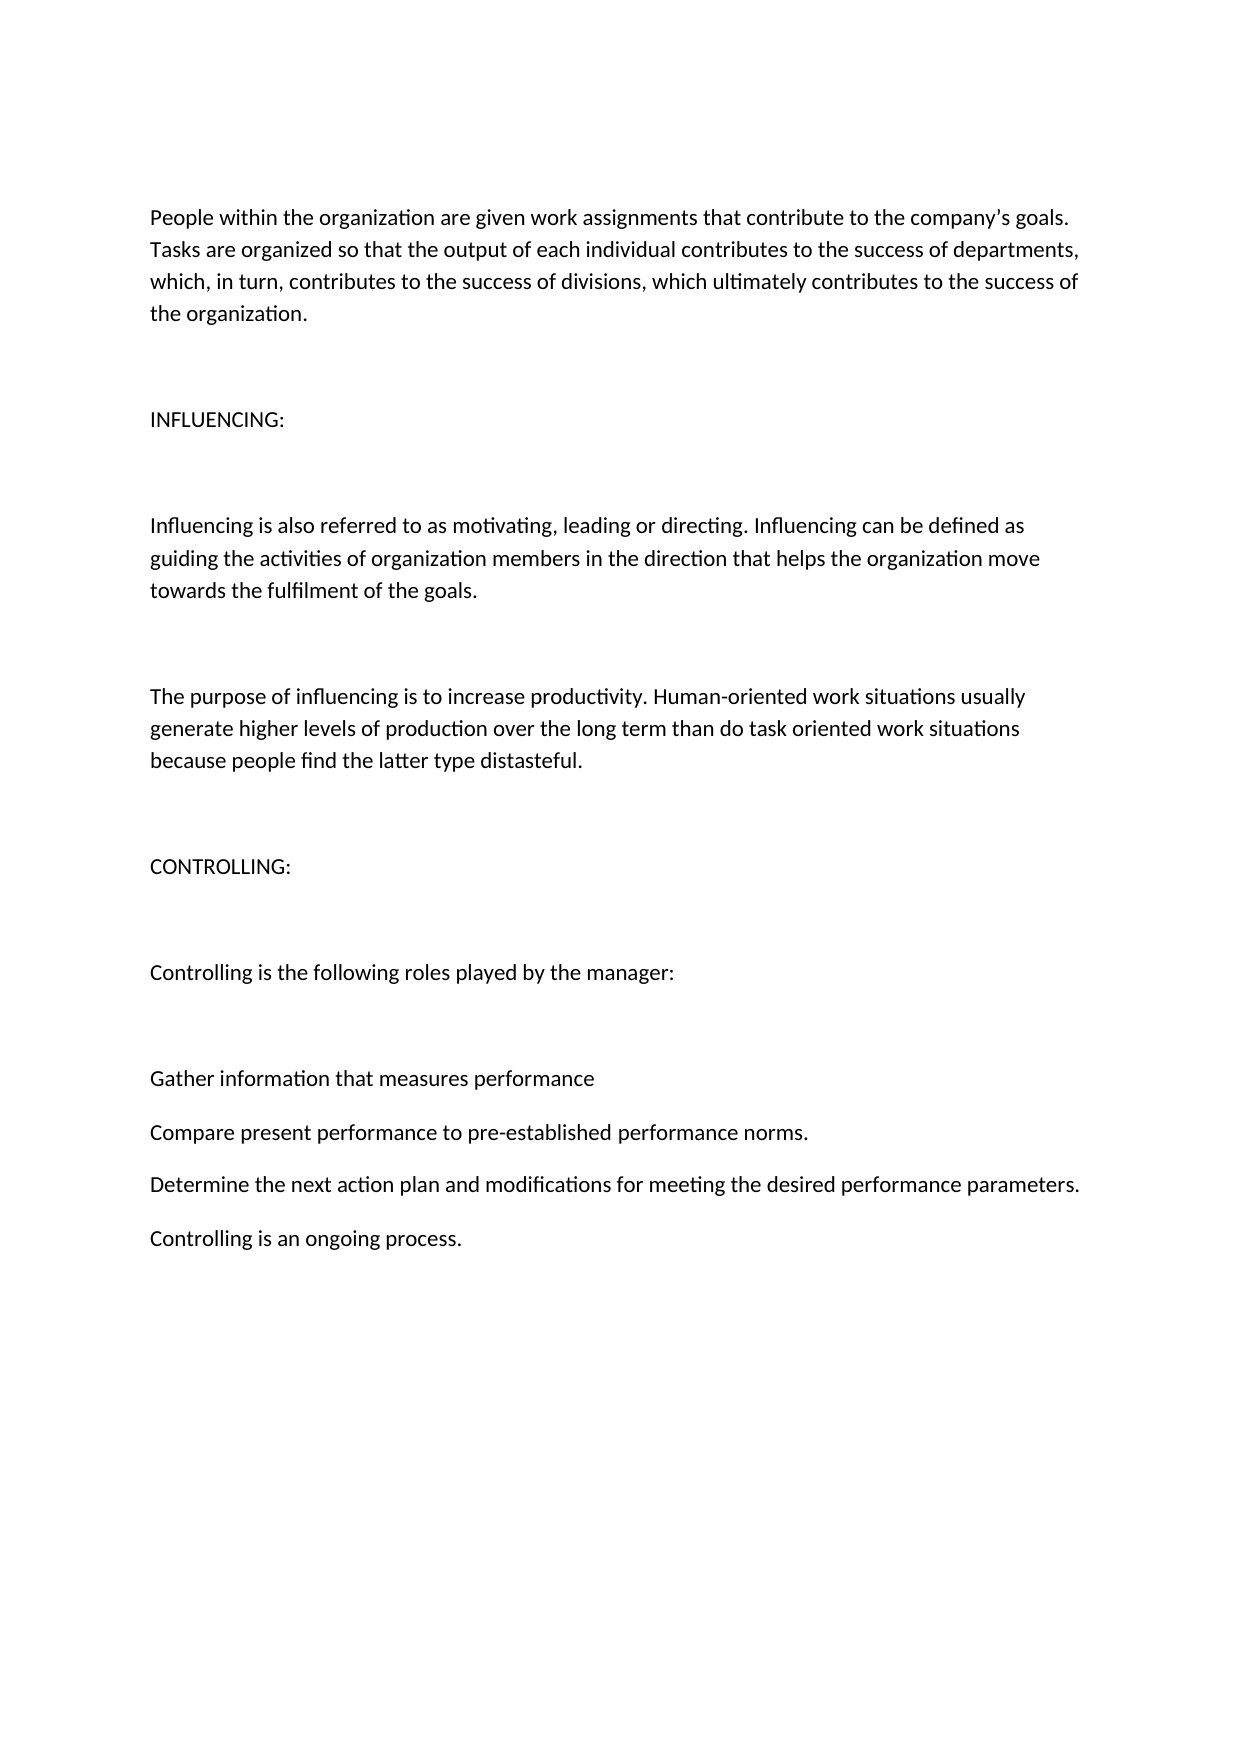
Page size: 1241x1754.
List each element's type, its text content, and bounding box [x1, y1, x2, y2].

text CONTROLLING: [150, 852, 1090, 881]
text The purpose of influencing is to increase productivity. Human-oriented work situations usually generate higher levels of production over the long term than do task oriented work situations because people find the latter type distasteful. [150, 682, 1090, 774]
text Controlling is an ongoing process. [150, 1224, 1090, 1252]
text Determine the next action plan and modifications for meeting the desired performance parameters. [150, 1171, 1090, 1199]
text Controlling is the following roles played by the manager: [150, 958, 1090, 987]
text Compare present performance to pre-established performance norms. [150, 1118, 1090, 1146]
text INFLUENCING: [150, 406, 1090, 434]
text People within the organization are given work assignments that contribute to the company’s goals. Tasks are organized so that the output of each individual contributes to the success of departments, which, in turn, contributes to the success of divisions, which ultimately contributes to the success of the organization. [150, 203, 1090, 328]
text Influencing is also referred to as motivating, leading or directing. Influencing can be defined as guiding the activities of organization members in the direction that helps the organization move towards the fulfilment of the goals. [150, 512, 1090, 604]
text Gather information that measures performance [150, 1064, 1090, 1093]
